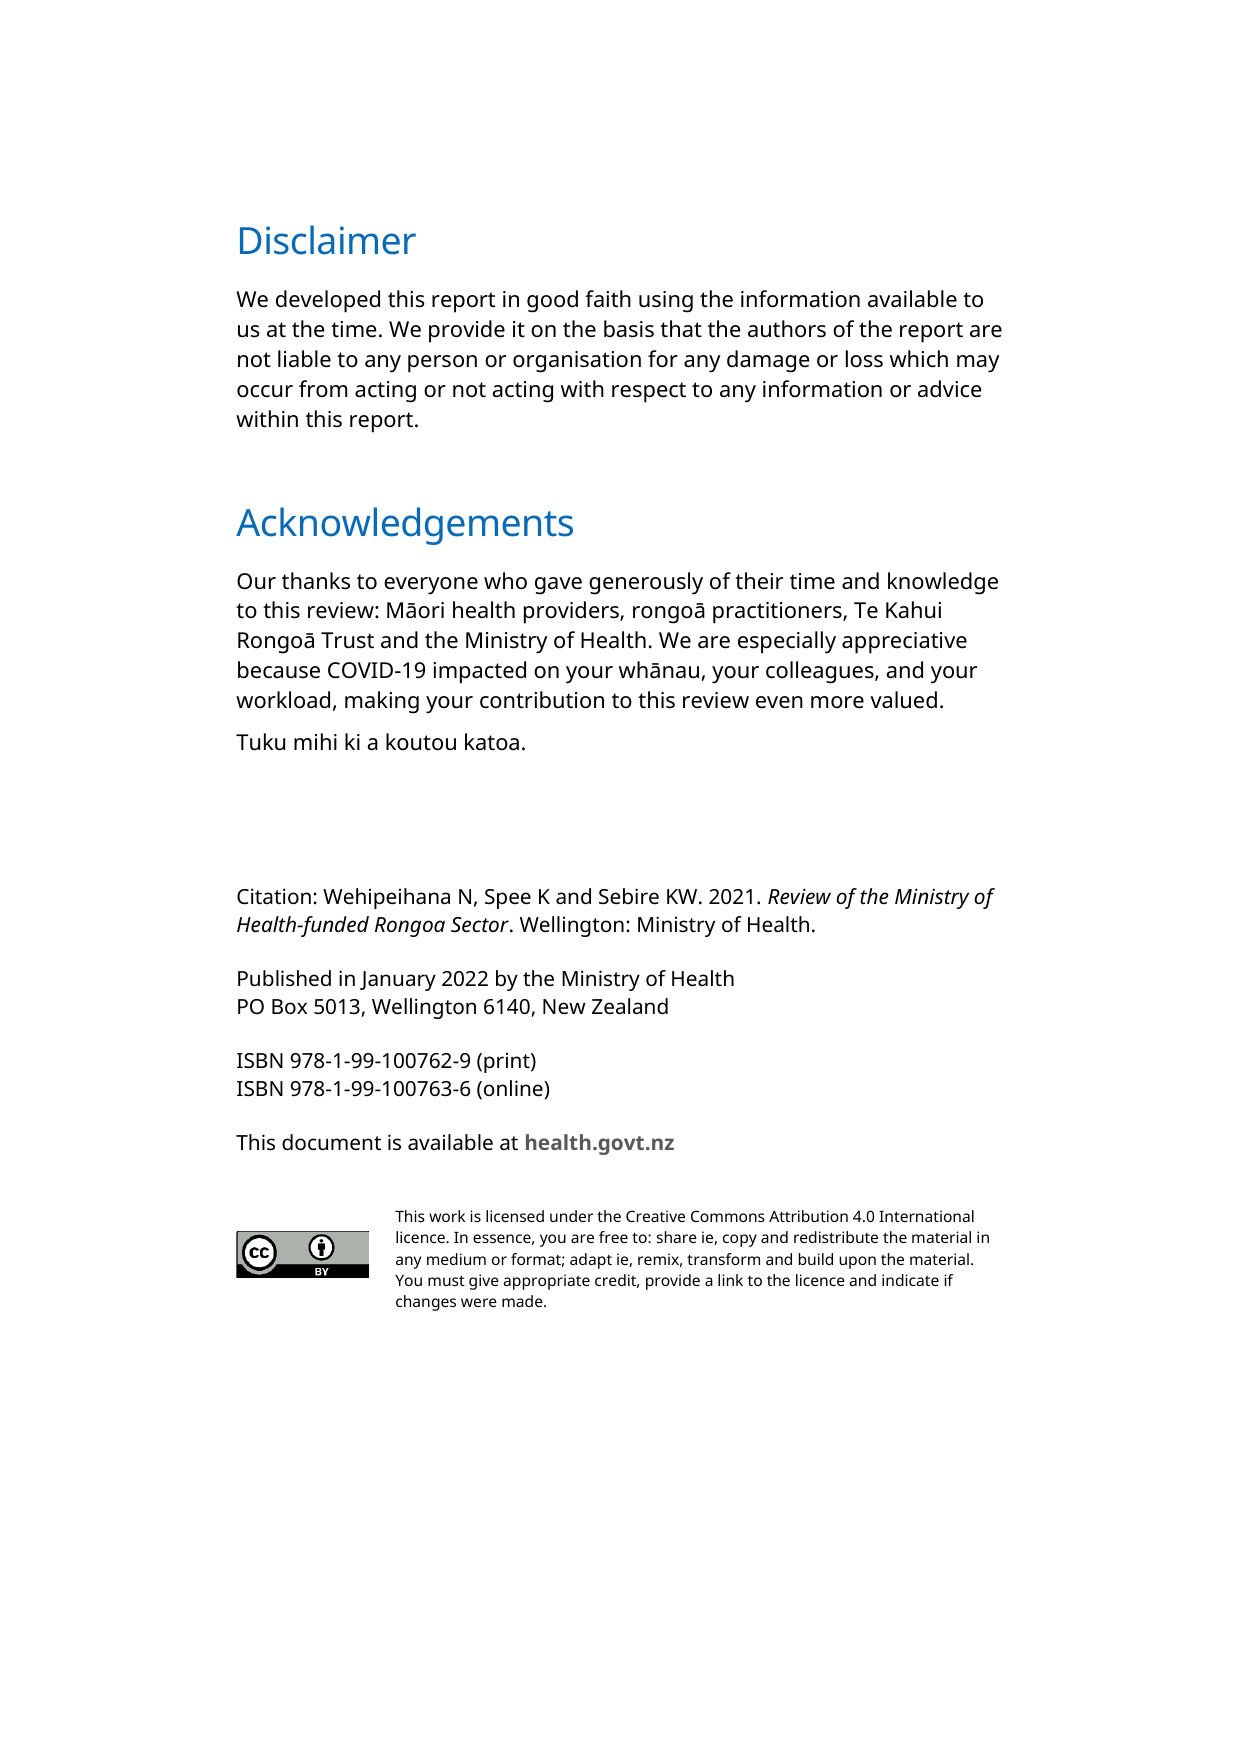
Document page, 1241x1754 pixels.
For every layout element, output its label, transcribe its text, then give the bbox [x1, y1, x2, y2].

text This document is available at health.govt.nz [236, 1128, 1004, 1156]
table_header [225, 1206, 384, 1312]
subtitle Acknowledgements [236, 496, 1004, 547]
text ISBN 978-1-99-100762-9 (print) ISBN 978-1-99-100763-6 (online) [236, 1046, 1004, 1103]
text We developed this report in good faith using the information available to us at the time. We provide it on the basis that the authors of the report are not liable to any person or organisation for any damage or loss which may occur from acting or not acting with respect to any information or advice within this report. [236, 284, 1004, 433]
text Our thanks to everyone who gave generously of their time and knowledge to this review: Māori health providers, rongoā practitioners, Te Kahui Rongoā Trust and the Ministry of Health. We are especially appreciative because COVID-19 impacted on your whānau, your colleagues, and your workload, making your contribution to this review even more valued. [236, 566, 1004, 715]
table_header This work is licensed under the Creative Commons Attribution 4.0 International licence. In essence, you are free to: share ie, copy and redistribute the material in any medium or format; adapt ie, remix, transform and build upon the material. You must give appropriate credit, provide a link to the licence and indicate if changes were made. [384, 1206, 1015, 1312]
text Published in January 2022 by the Ministry of Health PO Box 5013, Wellington 6140, New Zealand [236, 964, 1004, 1021]
text Tuku mihi ki a koutou katoa. [236, 727, 1004, 757]
subtitle Disclaimer [236, 215, 1004, 266]
text Citation: Wehipeihana N, Spee K and Sebire KW. 2021. Review of the Ministry of Health-funded Rongoa Sector. Wellington: Ministry of Health. [236, 882, 1004, 939]
picture [236, 1231, 369, 1278]
